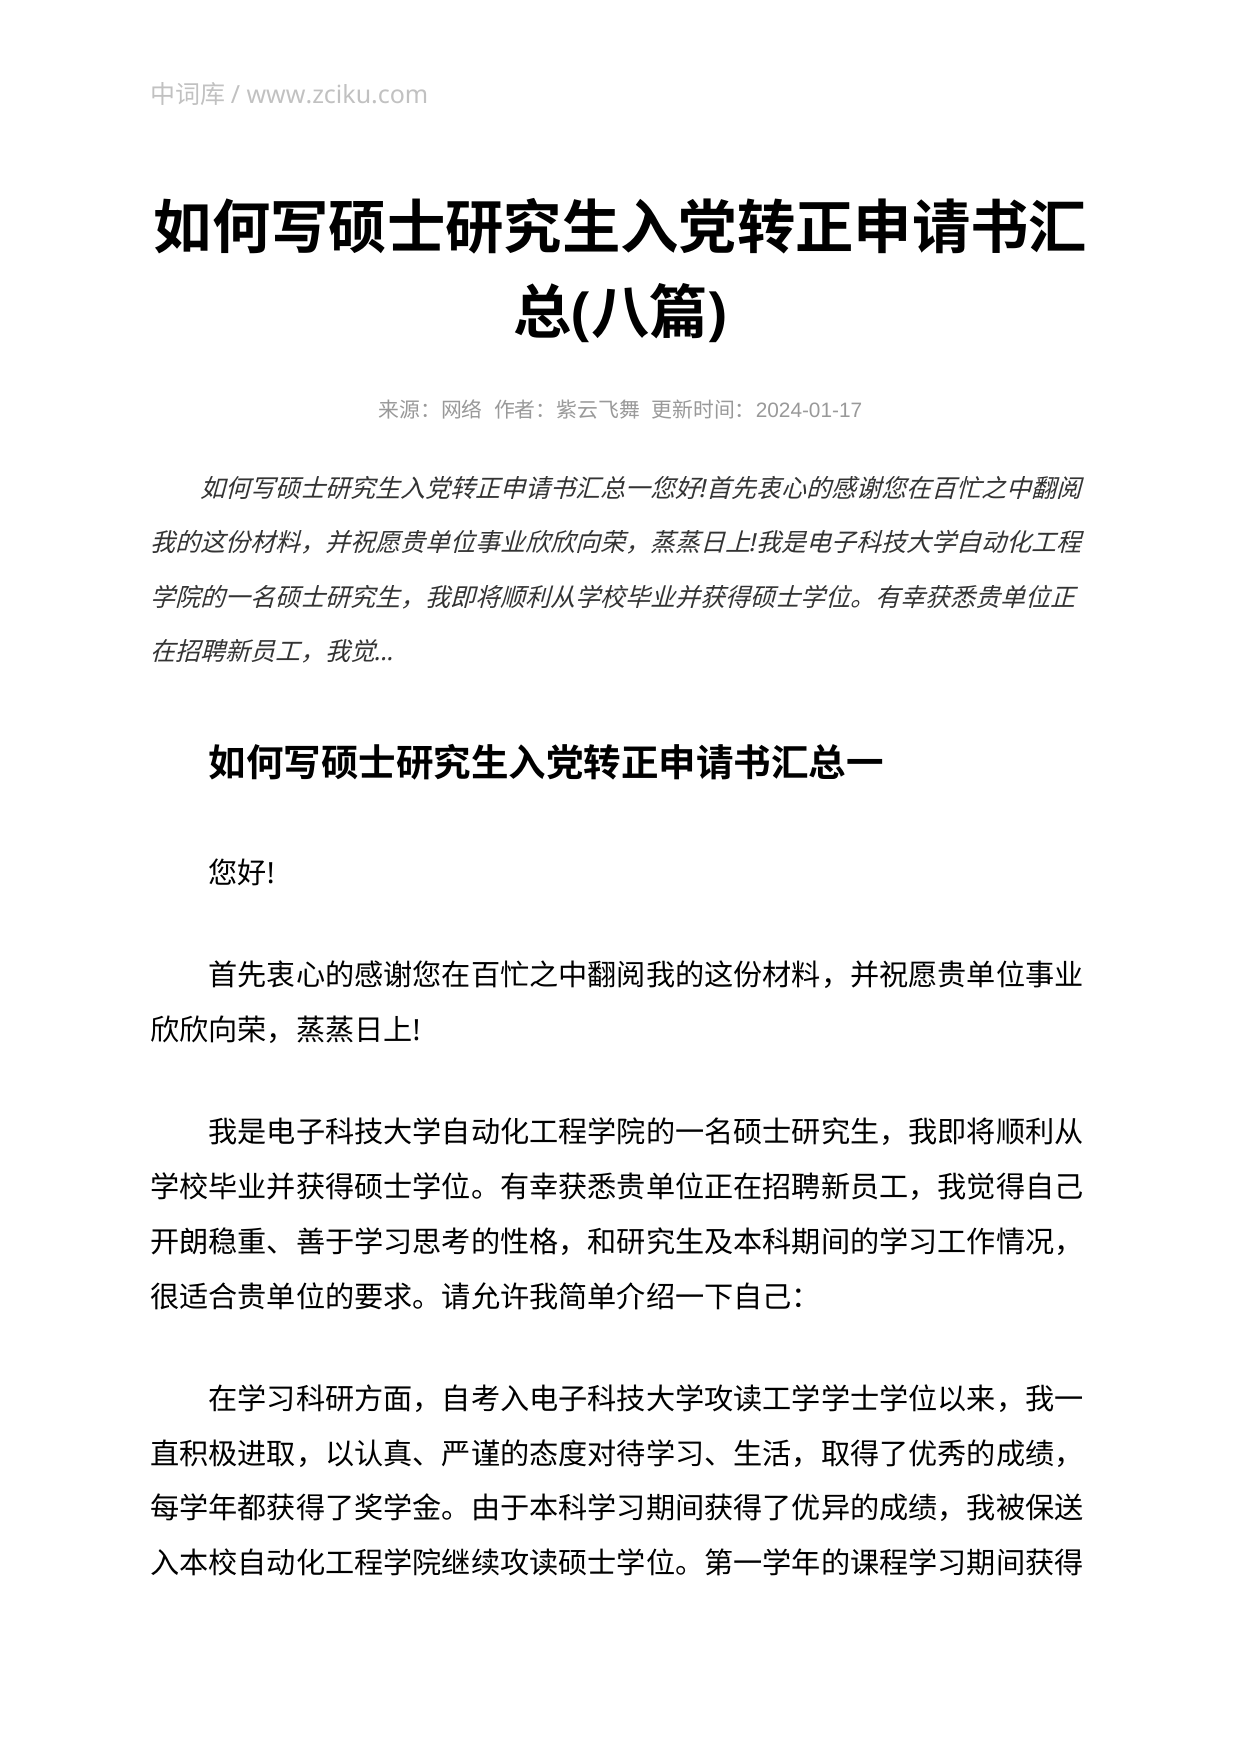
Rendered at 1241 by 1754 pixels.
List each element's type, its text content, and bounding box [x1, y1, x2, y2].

text 您好! [150, 850, 1090, 892]
text 来源：网络 作者：紫云飞舞 更新时间：2024-01-17 [150, 397, 1090, 421]
text 我是电子科技大学自动化工程学院的一名硕士研究生，我即将顺利从学校毕业并获得硕士学位。有幸获悉贵单位正在招聘新员工，我觉得自己开朗稳重、善于学习思考的性格，和研究生及本科期间的学习工作情况，很适合贵单位的要求。请允许我简单介绍一下自己： [150, 1109, 1090, 1316]
subtitle 如何写硕士研究生入党转正申请书汇总(八篇) [150, 181, 1090, 351]
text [150, 1375, 1090, 1582]
text 如何写硕士研究生入党转正申请书汇总一您好!首先衷心的感谢您在百忙之中翻阅我的这份材料，并祝愿贵单位事业欣欣向荣，蒸蒸日上!我是电子科技大学自动化工程学院的一名硕士研究生，我即将顺利从学校毕业并获得硕士学位。有幸获悉贵单位正在招聘新员工，我觉... [150, 468, 1090, 668]
text 首先衷心的感谢您在百忙之中翻阅我的这份材料，并祝愿贵单位事业欣欣向荣，蒸蒸日上! [150, 952, 1090, 1049]
text 如何写硕士研究生入党转正申请书汇总一 [150, 733, 1090, 787]
